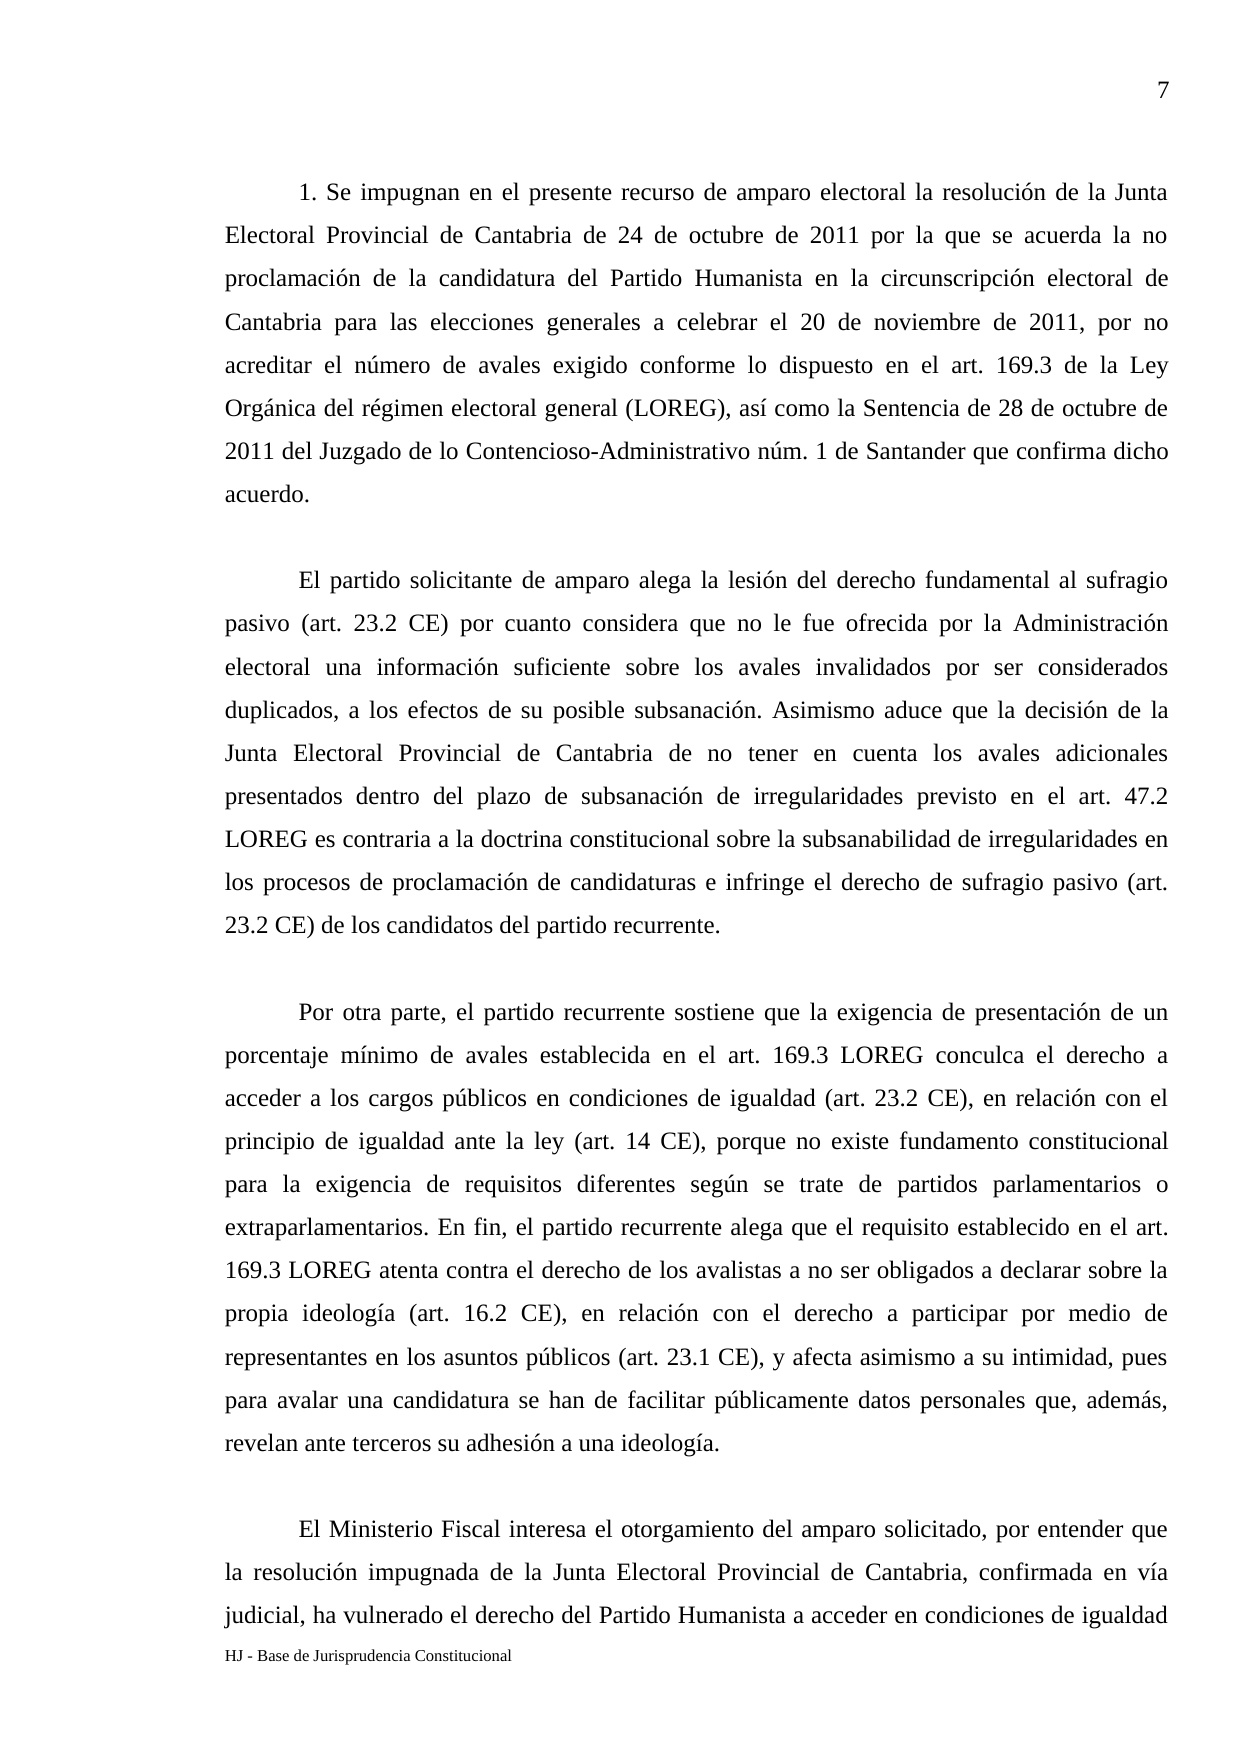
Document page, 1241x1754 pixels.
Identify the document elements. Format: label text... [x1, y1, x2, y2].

text Por otra parte, el partido recurrente sostiene que la exigencia de presentación de un porcentaje mínimo de avales establecida en el art. 169.3 LOREG conculca el derecho a acceder a los cargos públicos en condiciones de igualdad (art. 23.2 CE), en relación con el principio de igualdad ante la ley (art. 14 CE), porque no existe fundamento constitucional para la exigencia de requisitos diferentes según se trate de partidos parlamentarios o extraparlamentarios. En fin, el partido recurrente alega que el requisito establecido en el art. 169.3 LOREG atenta contra el derecho de los avalistas a no ser obligados a declarar sobre la propia ideología (art. 16.2 CE), en relación con el derecho a participar por medio de representantes en los asuntos públicos (art. 23.1 CE), y afecta asimismo a su intimidad, pues para avalar una candidatura se han de facilitar públicamente datos personales que, además, revelan ante terceros su adhesión a una ideología. [224, 997, 1169, 1457]
text 1. Se impugnan en el presente recurso de amparo electoral la resolución de la Junta Electoral Provincial de Cantabria de 24 de octubre de 2011 por la que se acuerda la no proclamación de la candidatura del Partido Humanista en la circunscripción electoral de Cantabria para las elecciones generales a celebrar el 20 de noviembre de 2011, por no acreditar el número de avales exigido conforme lo dispuesto en el art. 169.3 de la Ley Orgánica del régimen electoral general (LOREG), así como la Sentencia de 28 de octubre de 2011 del Juzgado de lo Contencioso-Administrativo núm. 1 de Santander que confirma dicho acuerdo. [224, 177, 1169, 508]
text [224, 1514, 1169, 1629]
text El partido solicitante de amparo alega la lesión del derecho fundamental al sufragio pasivo (art. 23.2 CE) por cuanto considera que no le fue ofrecida por la Administración electoral una información suficiente sobre los avales invalidados por ser considerados duplicados, a los efectos de su posible subsanación. Asimismo aduce que la decisión de la Junta Electoral Provincial de Cantabria de no tener en cuenta los avales adicionales presentados dentro del plazo de subsanación de irregularidades previsto en el art. 47.2 LOREG es contraria a la doctrina constitucional sobre la subsanabilidad de irregularidades en los procesos de proclamación de candidaturas e infringe el derecho de sufragio pasivo (art. 23.2 CE) de los candidatos del partido recurrente. [224, 565, 1169, 939]
